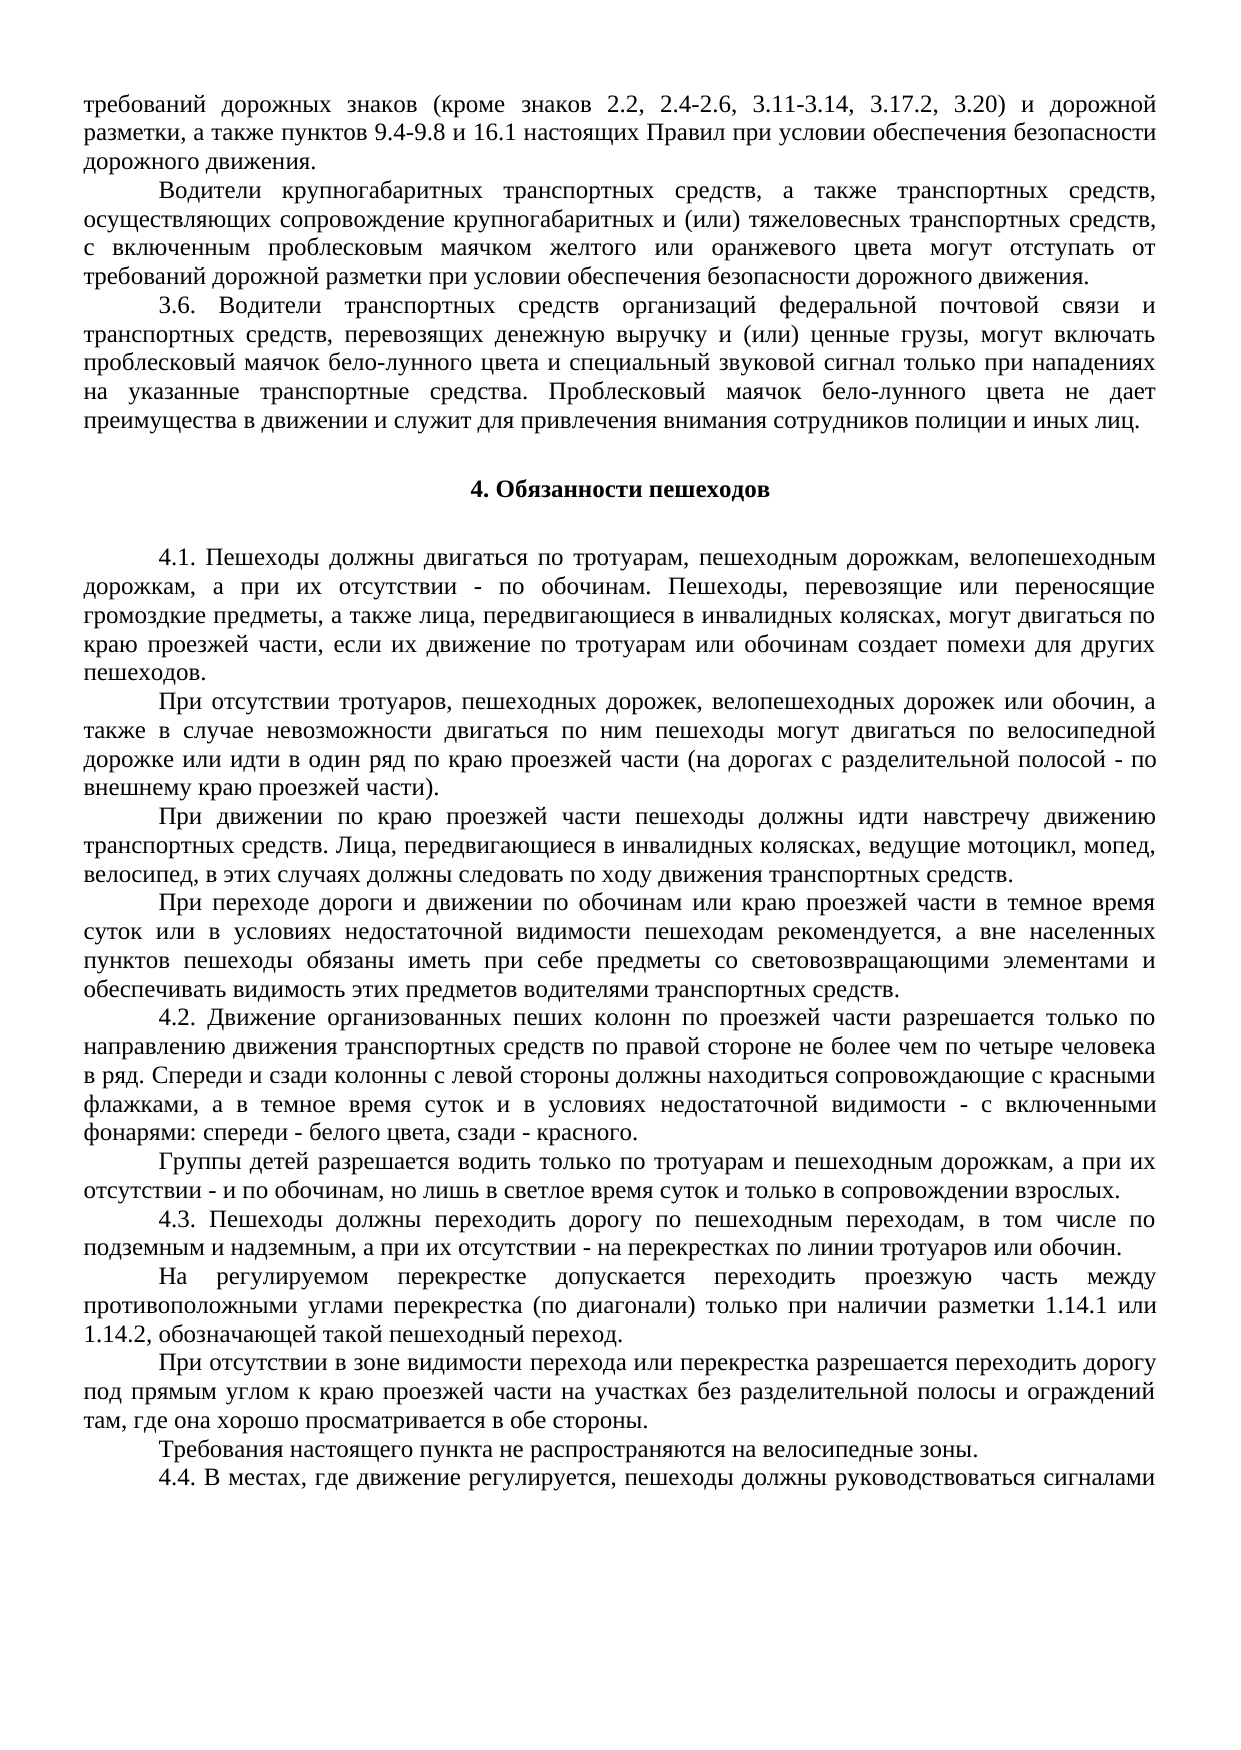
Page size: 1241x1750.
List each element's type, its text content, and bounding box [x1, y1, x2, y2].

text 3.6. Водители транспортных средств организаций федеральной почтовой связи и транспортных средств, перевозящих денежную выручку и (или) ценные грузы, могут включать проблесковый маячок бело-лунного цвета и специальный звуковой сигнал только при нападениях на указанные транспортные средства. Проблесковый маячок бело-лунного цвета не дает преимущества в движении и служит для привлечения внимания сотрудников полиции и иных лиц. [83, 290, 1157, 434]
text При переходе дороги и движении по обочинам или краю проезжей части в темное время суток или в условиях недостаточной видимости пешеходам рекомендуется, а вне населенных пунктов пешеходы обязаны иметь при себе предметы со световозвращающими элементами и обеспечивать видимость этих предметов водителями транспортных средств. [83, 887, 1157, 1002]
text При отсутствии в зоне видимости перехода или перекрестка разрешается переходить дорогу под прямым углом к краю проезжей части на участках без разделительной полосы и ограждений там, где она хорошо просматривается в обе стороны. [83, 1347, 1157, 1434]
text При движении по краю проезжей части пешеходы должны идти навстречу движению транспортных средств. Лица, передвигающиеся в инвалидных колясках, ведущие мотоцикл, мопед, велосипед, в этих случаях должны следовать по ходу движения транспортных средств. [83, 801, 1157, 887]
text 4.1. Пешеходы должны двигаться по тротуарам, пешеходным дорожкам, велопешеходным дорожкам, а при их отсутствии - по обочинам. Пешеходы, перевозящие или переносящие громоздкие предметы, а также лица, передвигающиеся в инвалидных колясках, могут двигаться по краю проезжей части, если их движение по тротуарам или обочинам создает помехи для других пешеходов. [83, 542, 1157, 686]
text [83, 1462, 1157, 1491]
text Водители крупногабаритных транспортных средств, а также транспортных средств, осуществляющих сопровождение крупногабаритных и (или) тяжеловесных транспортных средств, с включенным проблесковым маячком желтого или оранжевого цвета могут отступать от требований дорожной разметки при условии обеспечения безопасности дорожного движения. [83, 175, 1157, 290]
text Требования настоящего пункта не распространяются на велосипедные зоны. [83, 1434, 1157, 1462]
text Группы детей разрешается водить только по тротуарам и пешеходным дорожкам, а при их отсутствии - и по обочинам, но лишь в светлое время суток и только в сопровождении взрослых. [83, 1146, 1157, 1204]
subtitle 4. Обязанности пешеходов [83, 474, 1157, 502]
text При отсутствии тротуаров, пешеходных дорожек, велопешеходных дорожек или обочин, а также в случае невозможности двигаться по ним пешеходы могут двигаться по велосипедной дорожке или идти в один ряд по краю проезжей части (на дорогах с разделительной полосой - по внешнему краю проезжей части). [83, 686, 1157, 801]
text На регулируемом перекрестке допускается переходить проезжую часть между противоположными углами перекрестка (по диагонали) только при наличии разметки 1.14.1 или 1.14.2, обозначающей такой пешеходный переход. [83, 1261, 1157, 1347]
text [83, 89, 1157, 175]
text 4.3. Пешеходы должны переходить дорогу по пешеходным переходам, в том числе по подземным и надземным, а при их отсутствии - на перекрестках по линии тротуаров или обочин. [83, 1204, 1157, 1261]
text 4.2. Движение организованных пеших колонн по проезжей части разрешается только по направлению движения транспортных средств по правой стороне не более чем по четыре человека в ряд. Спереди и сзади колонны с левой стороны должны находиться сопровождающие с красными флажками, а в темное время суток и в условиях недостаточной видимости - с включенными фонарями: спереди - белого цвета, сзади - красного. [83, 1002, 1157, 1146]
